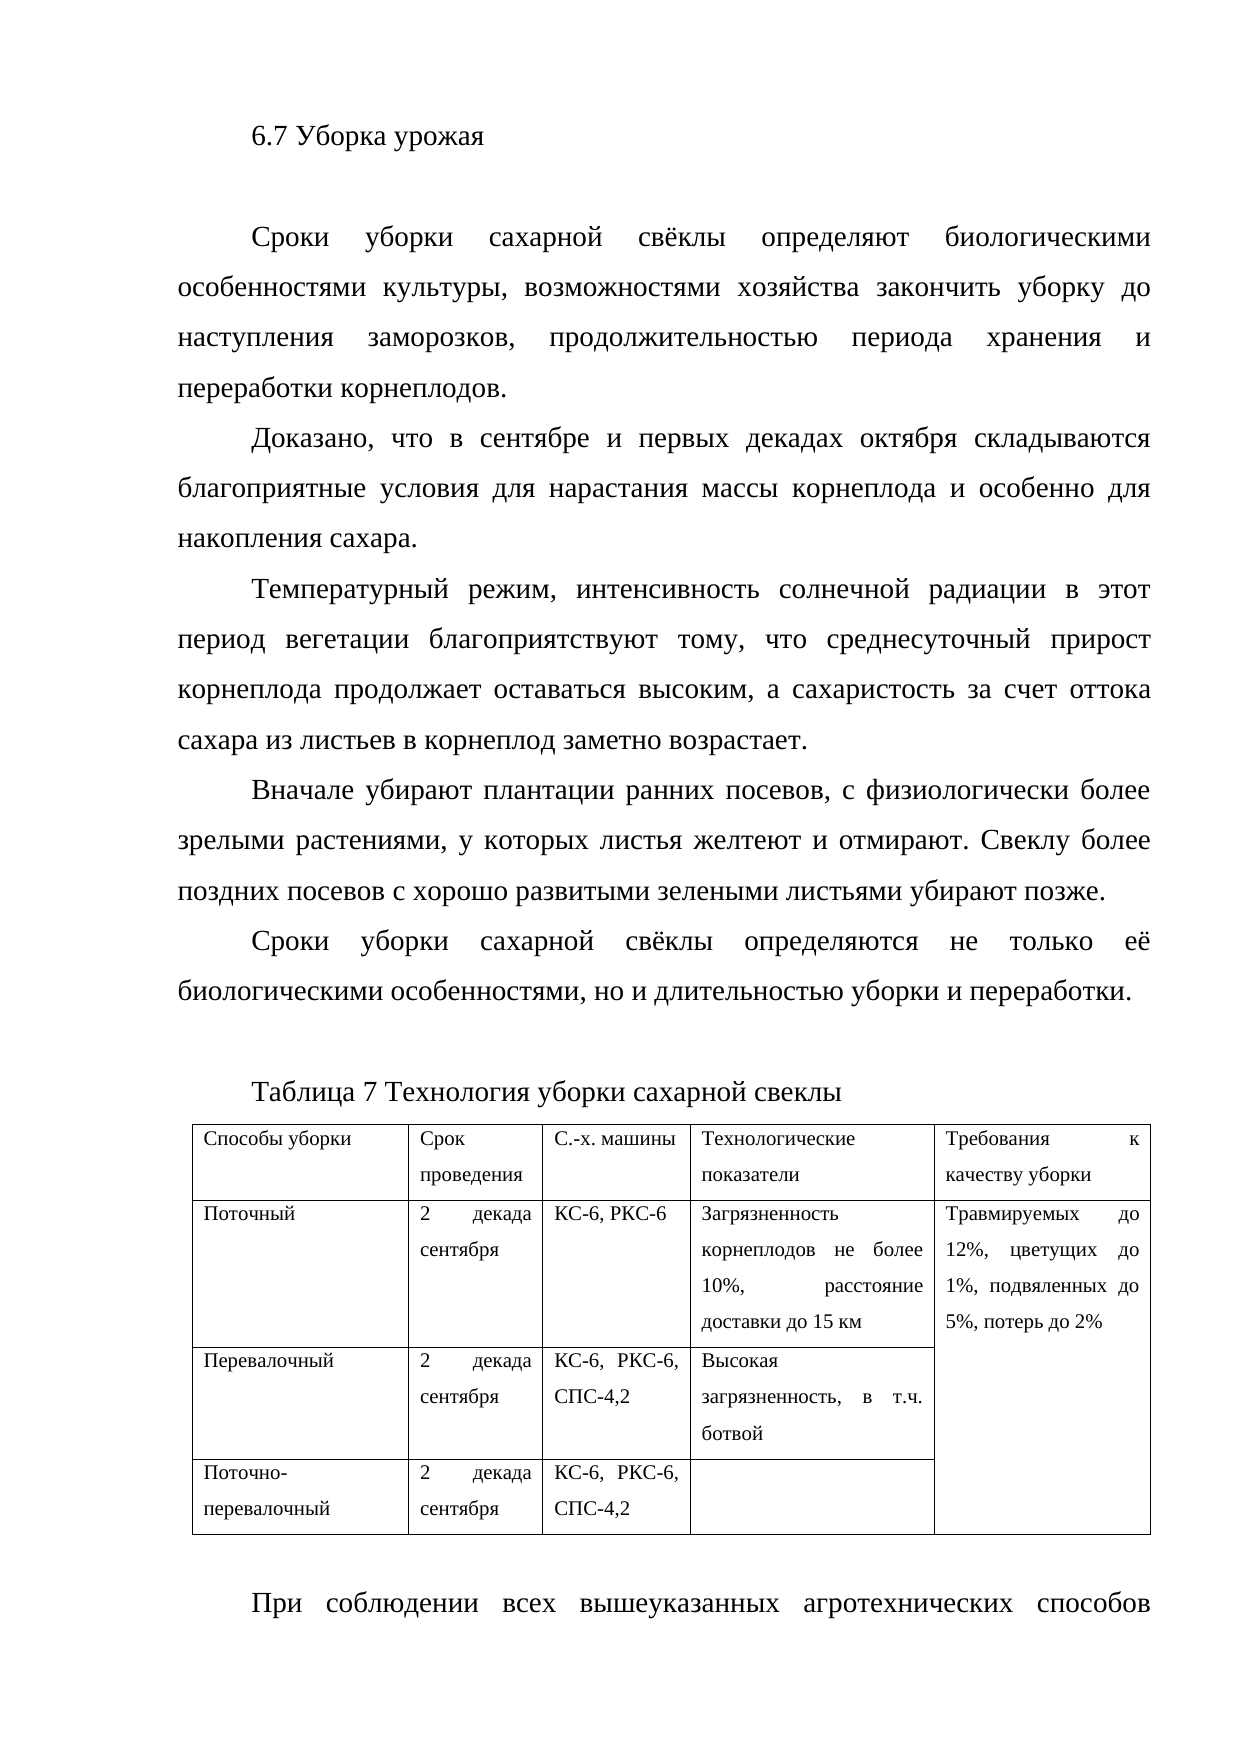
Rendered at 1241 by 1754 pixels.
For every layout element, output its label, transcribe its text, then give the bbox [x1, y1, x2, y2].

table_cell Поточный [193, 1201, 408, 1347]
table_cell Поточно-перевалочный [193, 1460, 408, 1534]
text Вначале убирают плантации ранних посевов, с физиологически более зрелыми растениями, у которых листья желтеют и отмирают. Свеклу более поздних посевов с хорошо развитыми зелеными листьями убирают позже. [177, 772, 1152, 906]
text Сроки уборки сахарной свёклы определяют биологическими особенностями культуры, возможностями хозяйства закончить уборку до наступления заморозков, продолжительностью периода хранения и переработки корнеплодов. [177, 219, 1152, 403]
table_header С.-х. машины [543, 1125, 690, 1200]
table_header Требования к качеству уборки [935, 1125, 1150, 1200]
table_cell КС-6, РКС-6, СПС-4,2 [543, 1348, 690, 1459]
text Таблица 7 Технология уборки сахарной свеклы [177, 1074, 1152, 1108]
text 6.7 Уборка урожая [177, 118, 1152, 152]
table_cell [691, 1460, 934, 1534]
text Сроки уборки сахарной свёклы определяются не только её биологическими особенностями, но и длительностью уборки и переработки. [177, 923, 1152, 1007]
text Температурный режим, интенсивность солнечной радиации в этот период вегетации благоприятствуют тому, что среднесуточный прирост корнеплода продолжает оставаться высоким, а сахаристость за счет оттока сахара из листьев в корнеплод заметно возрастает. [177, 571, 1152, 755]
table_cell Травмируемых до 12%, цветущих до 1%, подвяленных до 5%, потерь до 2% [935, 1201, 1150, 1534]
table_header Срок проведения [409, 1125, 542, 1200]
table_cell 2 декада сентября [409, 1201, 542, 1347]
table_cell Перевалочный [193, 1348, 408, 1459]
table_cell Загрязненность корнеплодов не более 10%, расстояние доставки до [691, 1201, 934, 1347]
table_cell 2 декада сентября [409, 1348, 542, 1459]
table_cell КС-6, РКС-6, СПС-4,2 [543, 1460, 690, 1534]
table_header Способы уборки [193, 1125, 408, 1200]
table_header Технологические показатели [691, 1125, 934, 1200]
table_cell Высокая загрязненность, в т.ч. ботвой [691, 1348, 934, 1459]
table_cell 2 декада сентября [409, 1460, 542, 1534]
table_cell КС-6, РКС-6 [543, 1201, 690, 1347]
text Доказано, что в сентябре и первых декадах октября складываются благоприятные условия для нарастания массы корнеплода и особенно для накопления сахара. [177, 420, 1152, 554]
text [177, 1586, 1152, 1619]
